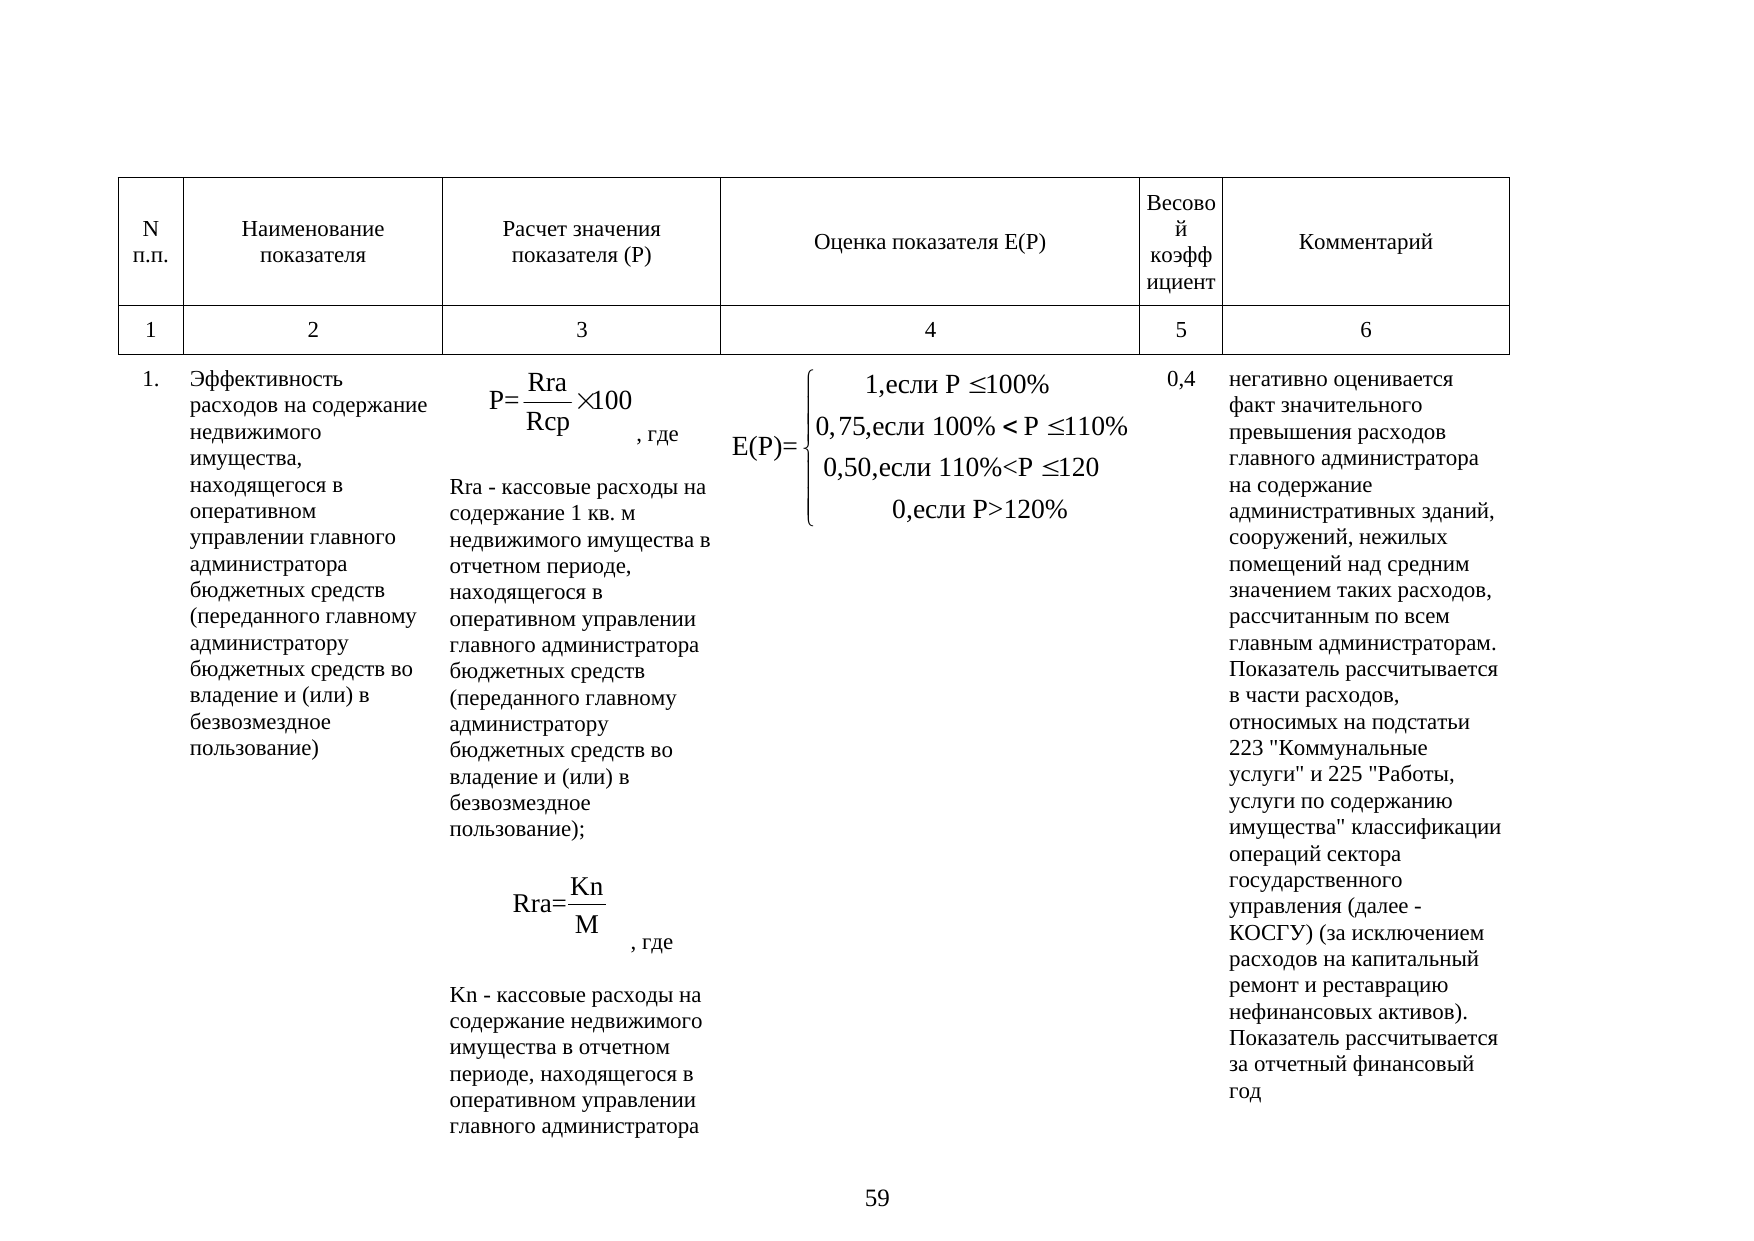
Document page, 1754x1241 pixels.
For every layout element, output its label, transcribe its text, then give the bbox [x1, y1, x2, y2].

table_cell 4 [721, 306, 1139, 353]
table_cell 2 [184, 306, 442, 353]
table_cell [721, 355, 1140, 1149]
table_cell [1223, 355, 1509, 1149]
table_cell 1 [119, 306, 183, 353]
table_header Наименование показателя [184, 178, 442, 305]
table_header Весовой коэффициент [1140, 178, 1222, 305]
table_header Комментарий [1223, 178, 1509, 305]
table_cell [183, 355, 443, 1149]
table_cell 6 [1223, 306, 1509, 353]
table_cell 5 [1140, 306, 1222, 353]
table_header Оценка показателя E(P) [721, 178, 1139, 305]
table_header Расчет значения показателя (P) [443, 178, 720, 305]
table_cell 0,4 [1140, 355, 1222, 1149]
table_cell 1. [118, 355, 183, 1149]
table_header N п.п. [119, 178, 183, 305]
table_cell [443, 355, 721, 1149]
table_cell 3 [443, 306, 720, 353]
